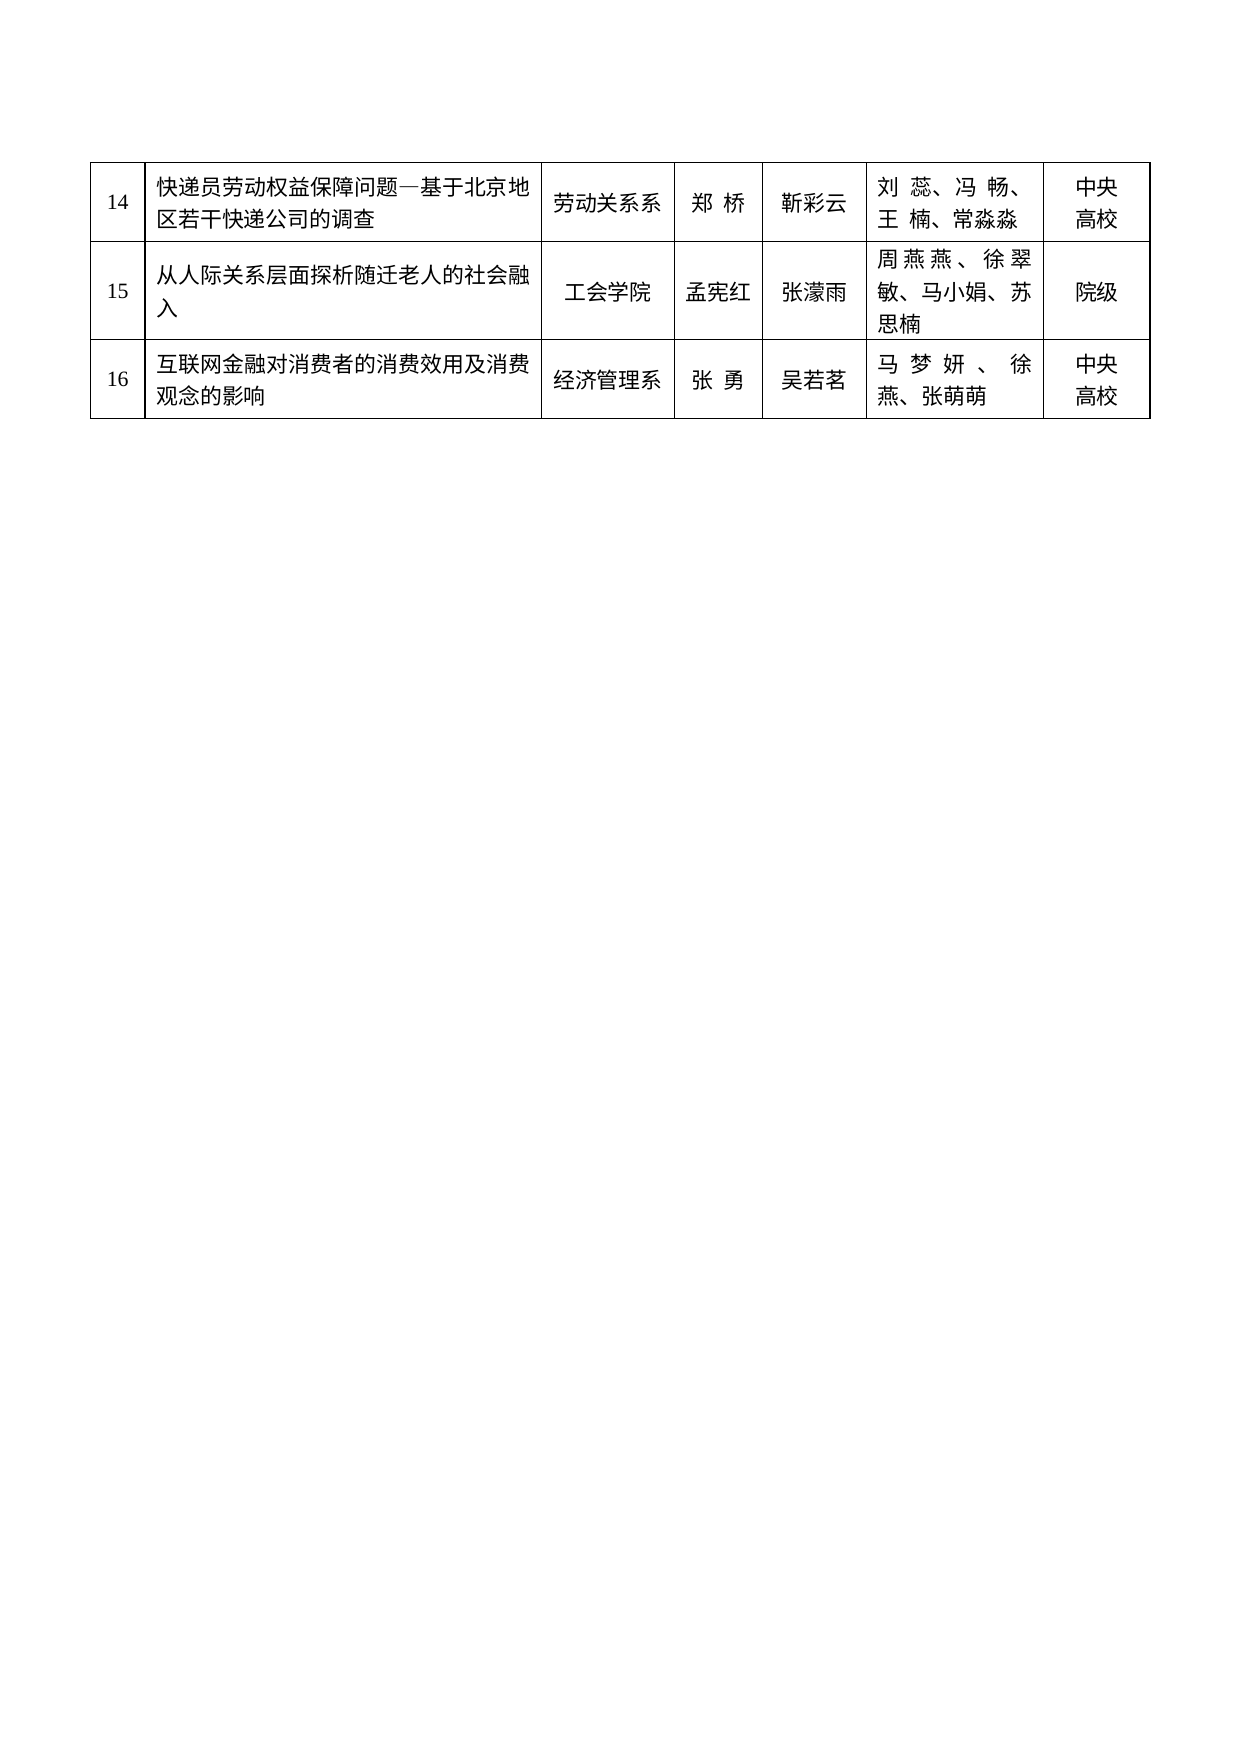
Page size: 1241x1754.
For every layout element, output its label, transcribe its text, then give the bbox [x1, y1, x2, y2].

table_cell 刘 蕊、冯 畅、王 楠、常淼淼 [867, 163, 1043, 241]
table_cell 从人际关系层面探析随迁老人的社会融入 [146, 242, 541, 339]
table_cell 中央 高校 [1044, 340, 1149, 418]
table_cell 经济管理系 [542, 340, 674, 418]
table_cell 周燕燕、徐翠敏、马小娟、苏思楠 [867, 242, 1043, 339]
table_cell 郑 桥 [675, 163, 762, 241]
table_cell 马梦妍、徐 燕、张萌萌 [867, 340, 1043, 418]
table_cell 14 [91, 163, 144, 241]
table_cell 15 [91, 242, 144, 339]
table_cell 吴若茗 [763, 340, 866, 418]
table_cell 院级 [1044, 242, 1149, 339]
table_cell 快递员劳动权益保障问题—基于北京地区若干快递公司的调查 [146, 163, 541, 241]
table_cell 工会学院 [542, 242, 674, 339]
table_cell 张 勇 [675, 340, 762, 418]
table_cell 互联网金融对消费者的消费效用及消费观念的影响 [146, 340, 541, 418]
table_cell 张濛雨 [763, 242, 866, 339]
table_cell 16 [91, 340, 144, 418]
table_cell 劳动关系系 [542, 163, 674, 241]
table_cell 中央 高校 [1044, 163, 1149, 241]
table_cell 靳彩云 [763, 163, 866, 241]
table_cell 孟宪红 [675, 242, 762, 339]
